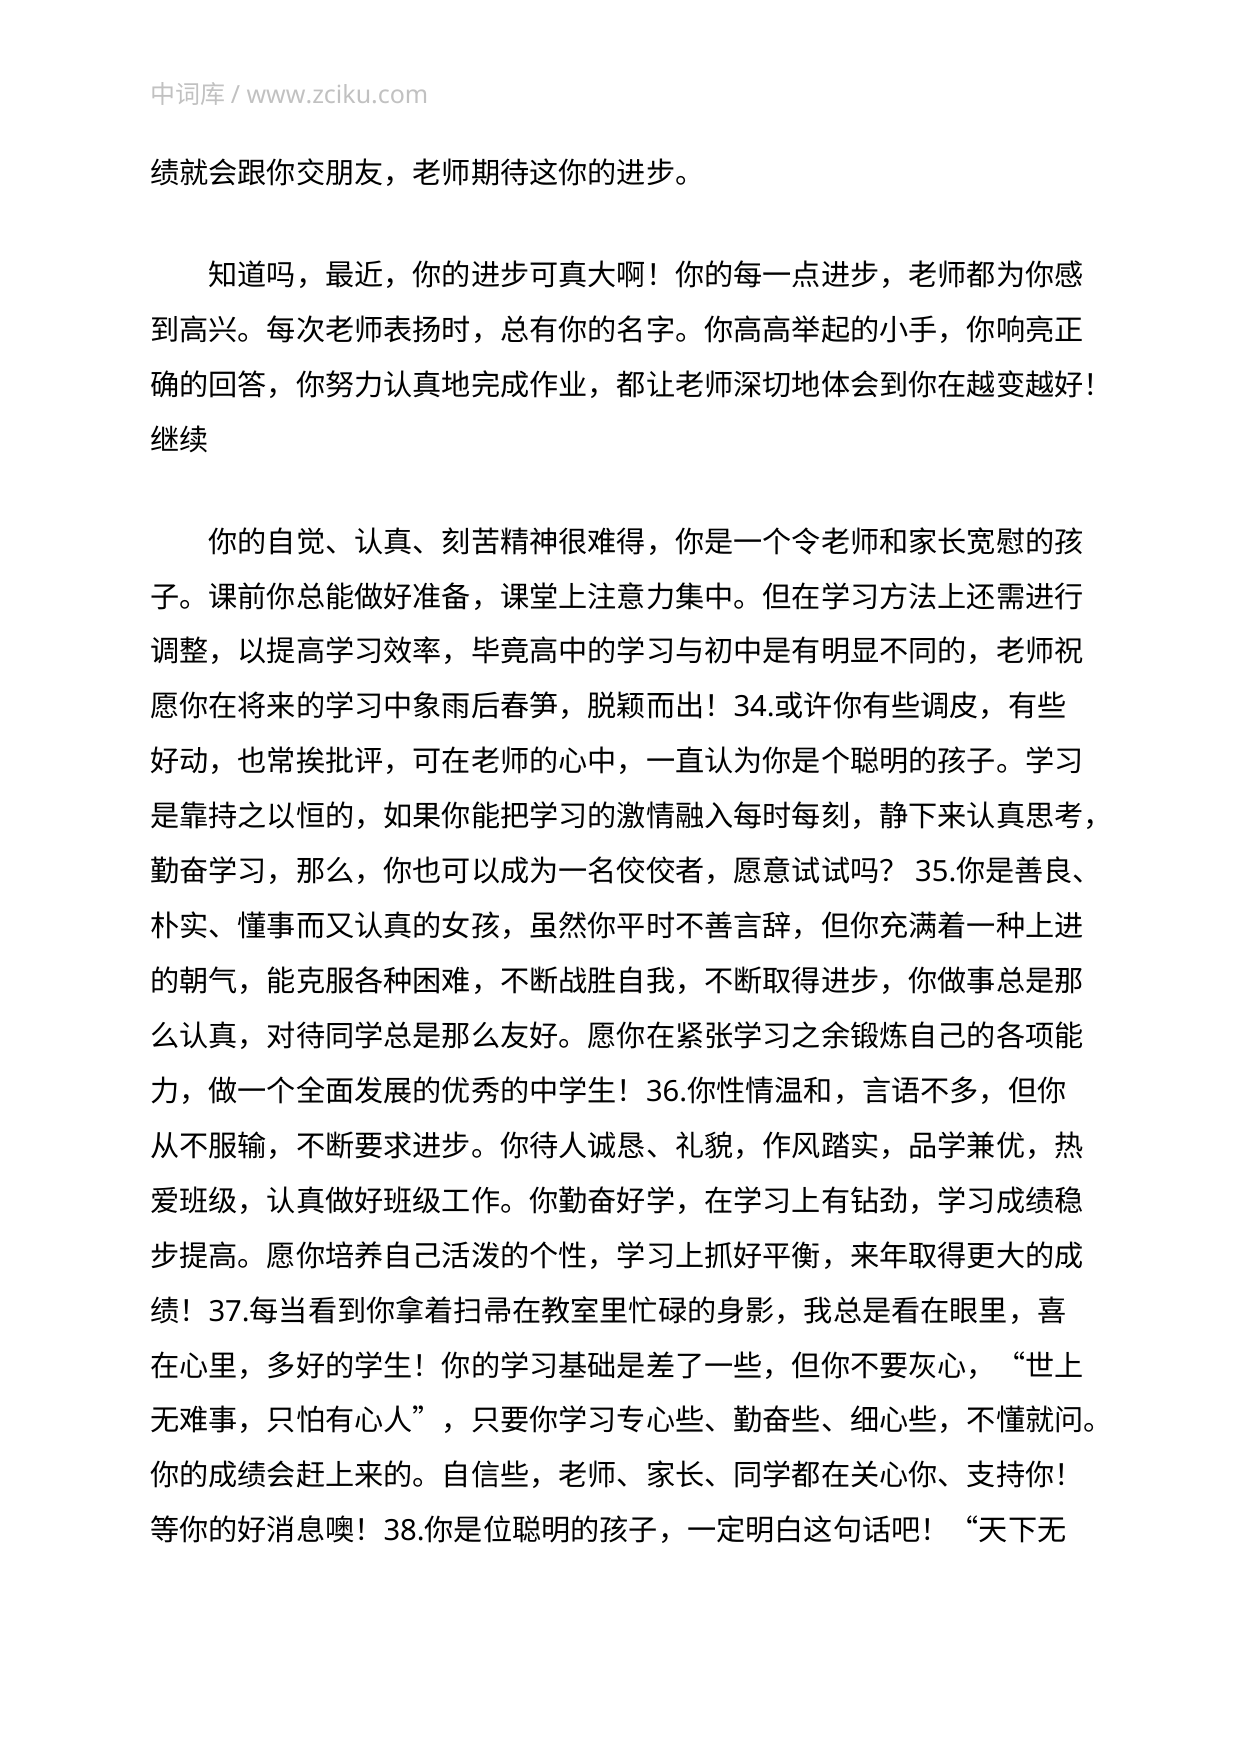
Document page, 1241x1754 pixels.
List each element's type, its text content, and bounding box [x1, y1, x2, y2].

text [150, 150, 1090, 192]
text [150, 518, 1090, 1549]
text 知道吗，最近，你的进步可真大啊！你的每一点进步，老师都为你感到高兴。每次老师表扬时，总有你的名字。你高高举起的小手，你响亮正确的回答，你努力认真地完成作业，都让老师深切地体会到你在越变越好！继续 [150, 252, 1090, 459]
